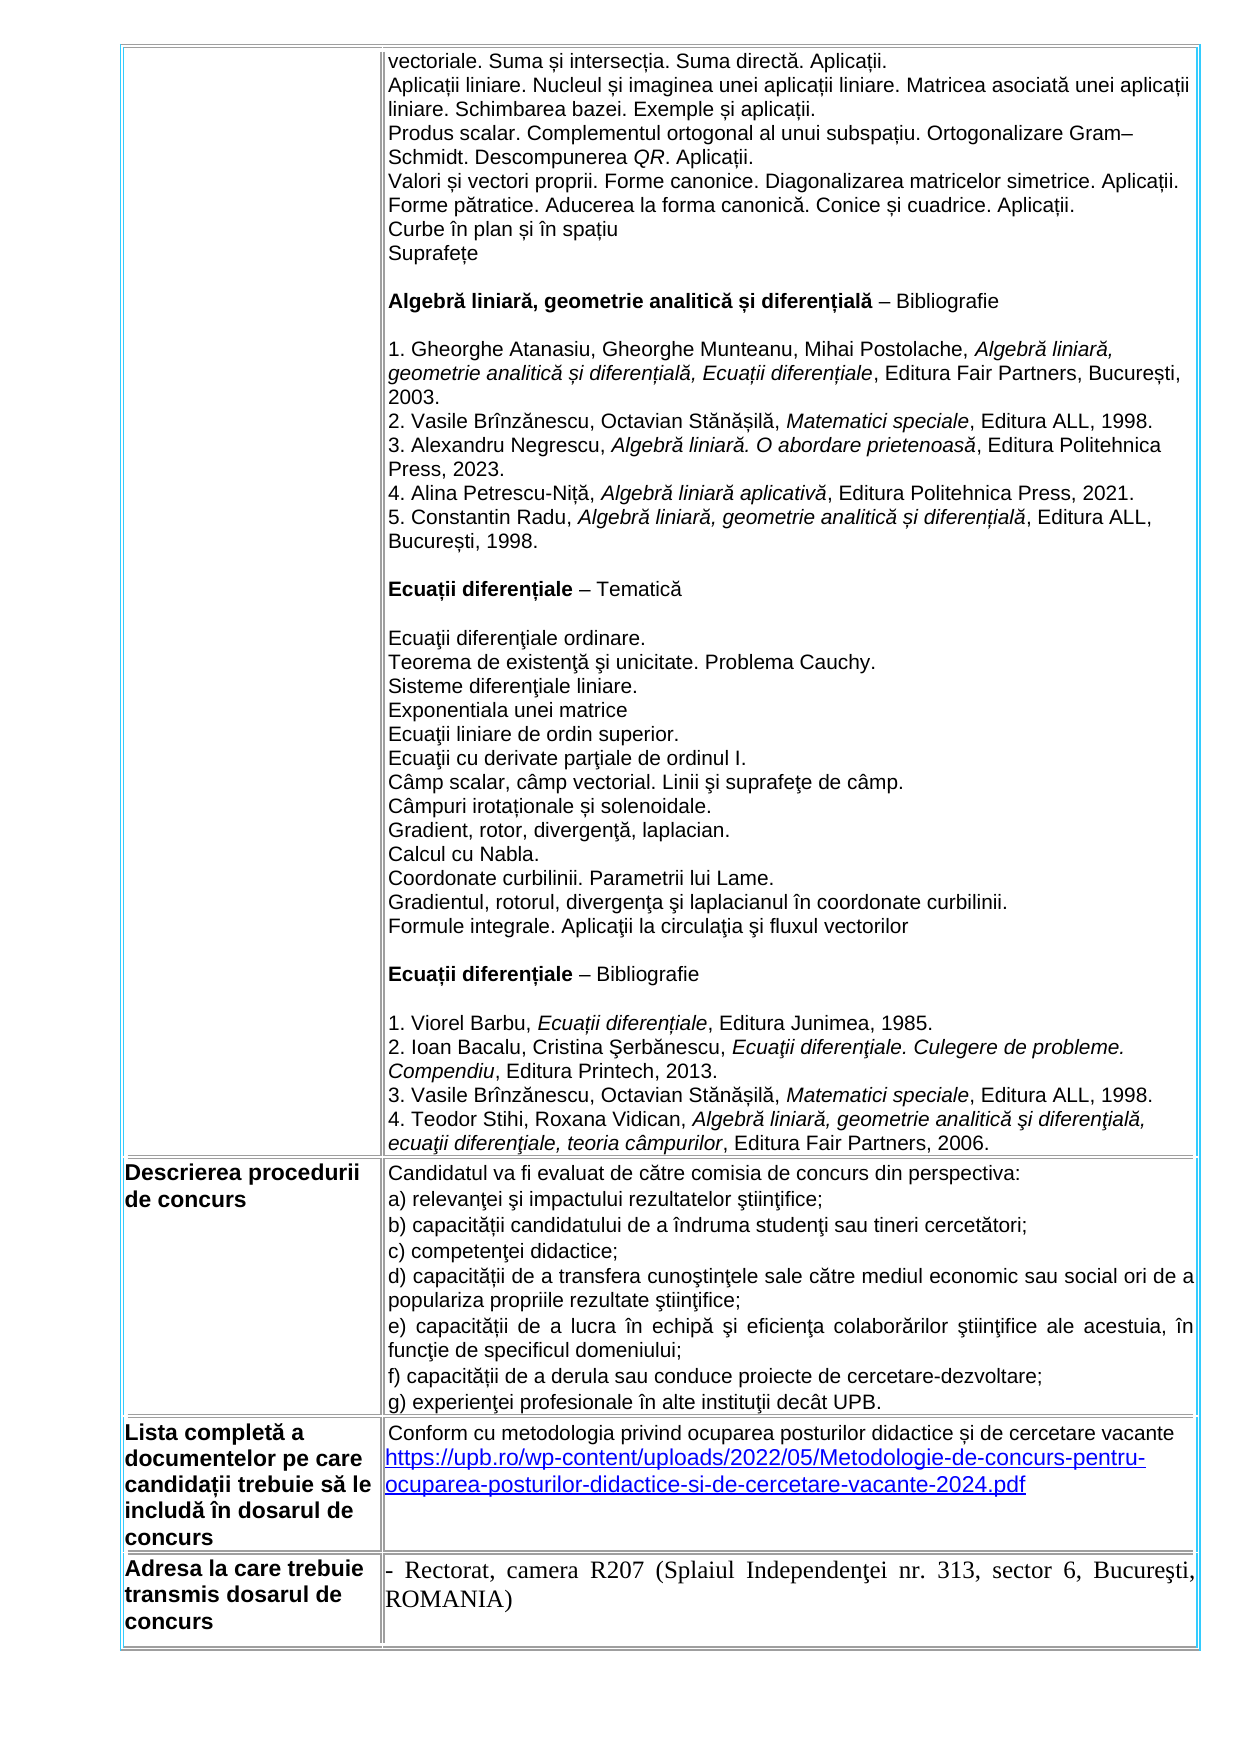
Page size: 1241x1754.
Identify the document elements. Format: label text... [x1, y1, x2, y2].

table_cell Candidatul va fi evaluat de către comisia de concurs din perspectiva: a) relevanţei şi impactului rezultatelor ştiinţifice; b) capacității candidatului de a îndruma studenţi sau tineri cercetători; c) competenţei didactice; d) capacității de a transfera cunoştinţele sale către mediul economic sau social ori de a populariza propriile rezultate ştiinţifice; e) capacității de a lucra în echipă şi eficienţa colaborărilor ştiinţifice ale acestuia, în funcţie de specificul domeniului; f) capacității de a derula sau conduce proiecte de cercetare-dezvoltare; g) experienţei profesionale în alte instituţii decât UPB. [383, 1155, 1198, 1414]
table_cell Adresa la care trebuie transmis dosarul de concurs [122, 1550, 382, 1646]
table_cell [124, 48, 382, 1154]
table_cell Conform cu metodologia privind ocuparea posturilor didactice și de cercetare vacante https://upb.ro/wp-content/uploads/2022/05/Metodologie-de-concurs-pentru-ocuparea-posturilor-didactice-si-de-cercetare-vacante-2024.pdf [383, 1414, 1198, 1550]
table_cell - Rectorat, camera R207 (Splaiul Independenţei nr. 313, sector 6, Bucureşti, ROMANIA) [383, 1550, 1198, 1646]
table_cell Lista completă a documentelor pe care candidații trebuie să le includă în dosarul de concurs [122, 1414, 382, 1550]
table_cell Descrierea procedurii de concurs [122, 1155, 382, 1414]
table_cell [383, 48, 1196, 1154]
